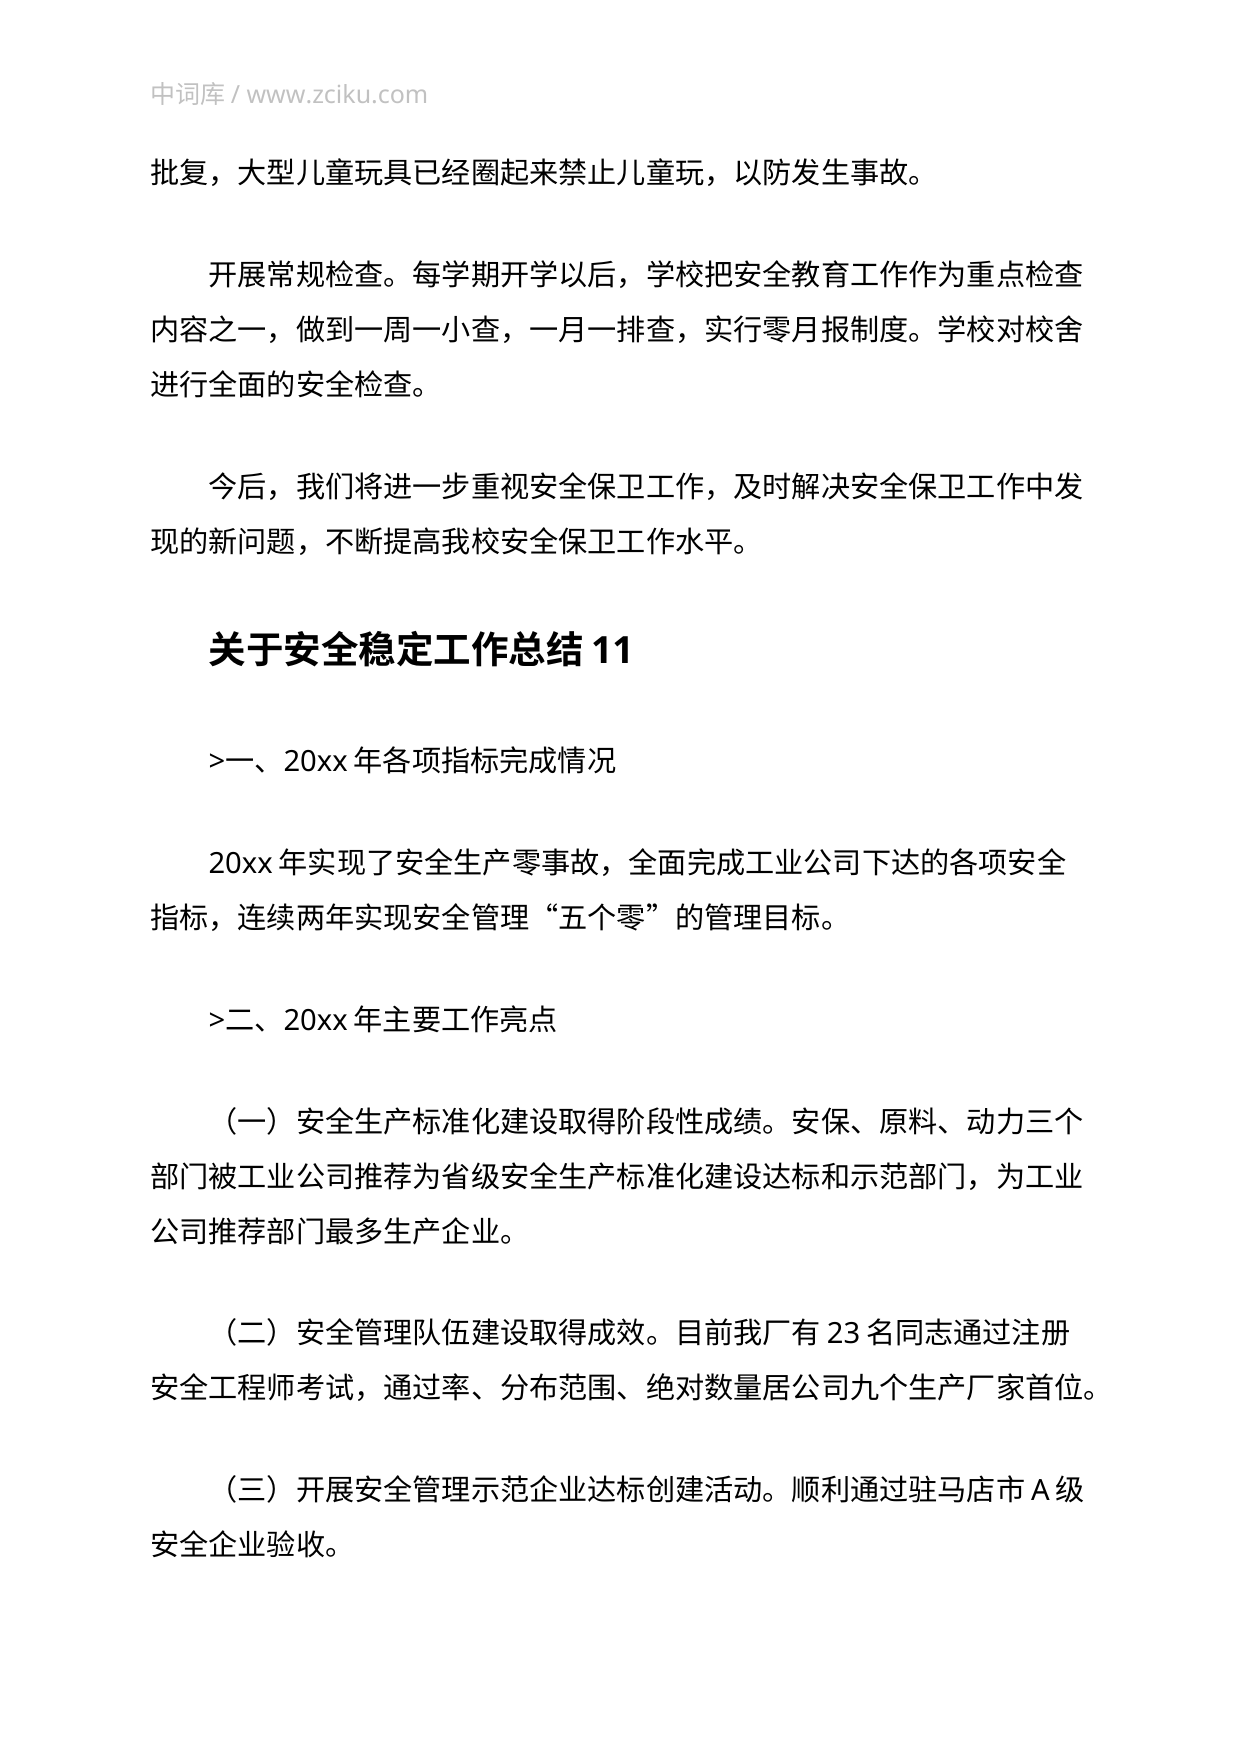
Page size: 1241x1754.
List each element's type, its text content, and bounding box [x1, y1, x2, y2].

text 开展常规检查。每学期开学以后，学校把安全教育工作作为重点检查内容之一，做到一周一小查，一月一排查，实行零月报制度。学校对校舍进行全面的安全检查。 [150, 252, 1090, 404]
text （三）开展安全管理示范企业达标创建活动。顺利通过驻马店市A级安全企业验收。 [150, 1467, 1090, 1564]
text >二、20xx年主要工作亮点 [150, 996, 1090, 1039]
text （二）安全管理队伍建设取得成效。目前我厂有23名同志通过注册安全工程师考试，通过率、分布范围、绝对数量居公司九个生产厂家首位。 [150, 1310, 1090, 1407]
text 今后，我们将进一步重视安全保卫工作，及时解决安全保卫工作中发现的新问题，不断提高我校安全保卫工作水平。 [150, 463, 1090, 561]
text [150, 150, 1090, 192]
text >一、20xx年各项指标完成情况 [150, 738, 1090, 780]
text 20xx年实现了安全生产零事故，全面完成工业公司下达的各项安全指标，连续两年实现安全管理“五个零”的管理目标。 [150, 839, 1090, 937]
text （一）安全生产标准化建设取得阶段性成绩。安保、原料、动力三个部门被工业公司推荐为省级安全生产标准化建设达标和示范部门，为工业公司推荐部门最多生产企业。 [150, 1098, 1090, 1250]
text 关于安全稳定工作总结11 [150, 620, 1090, 674]
